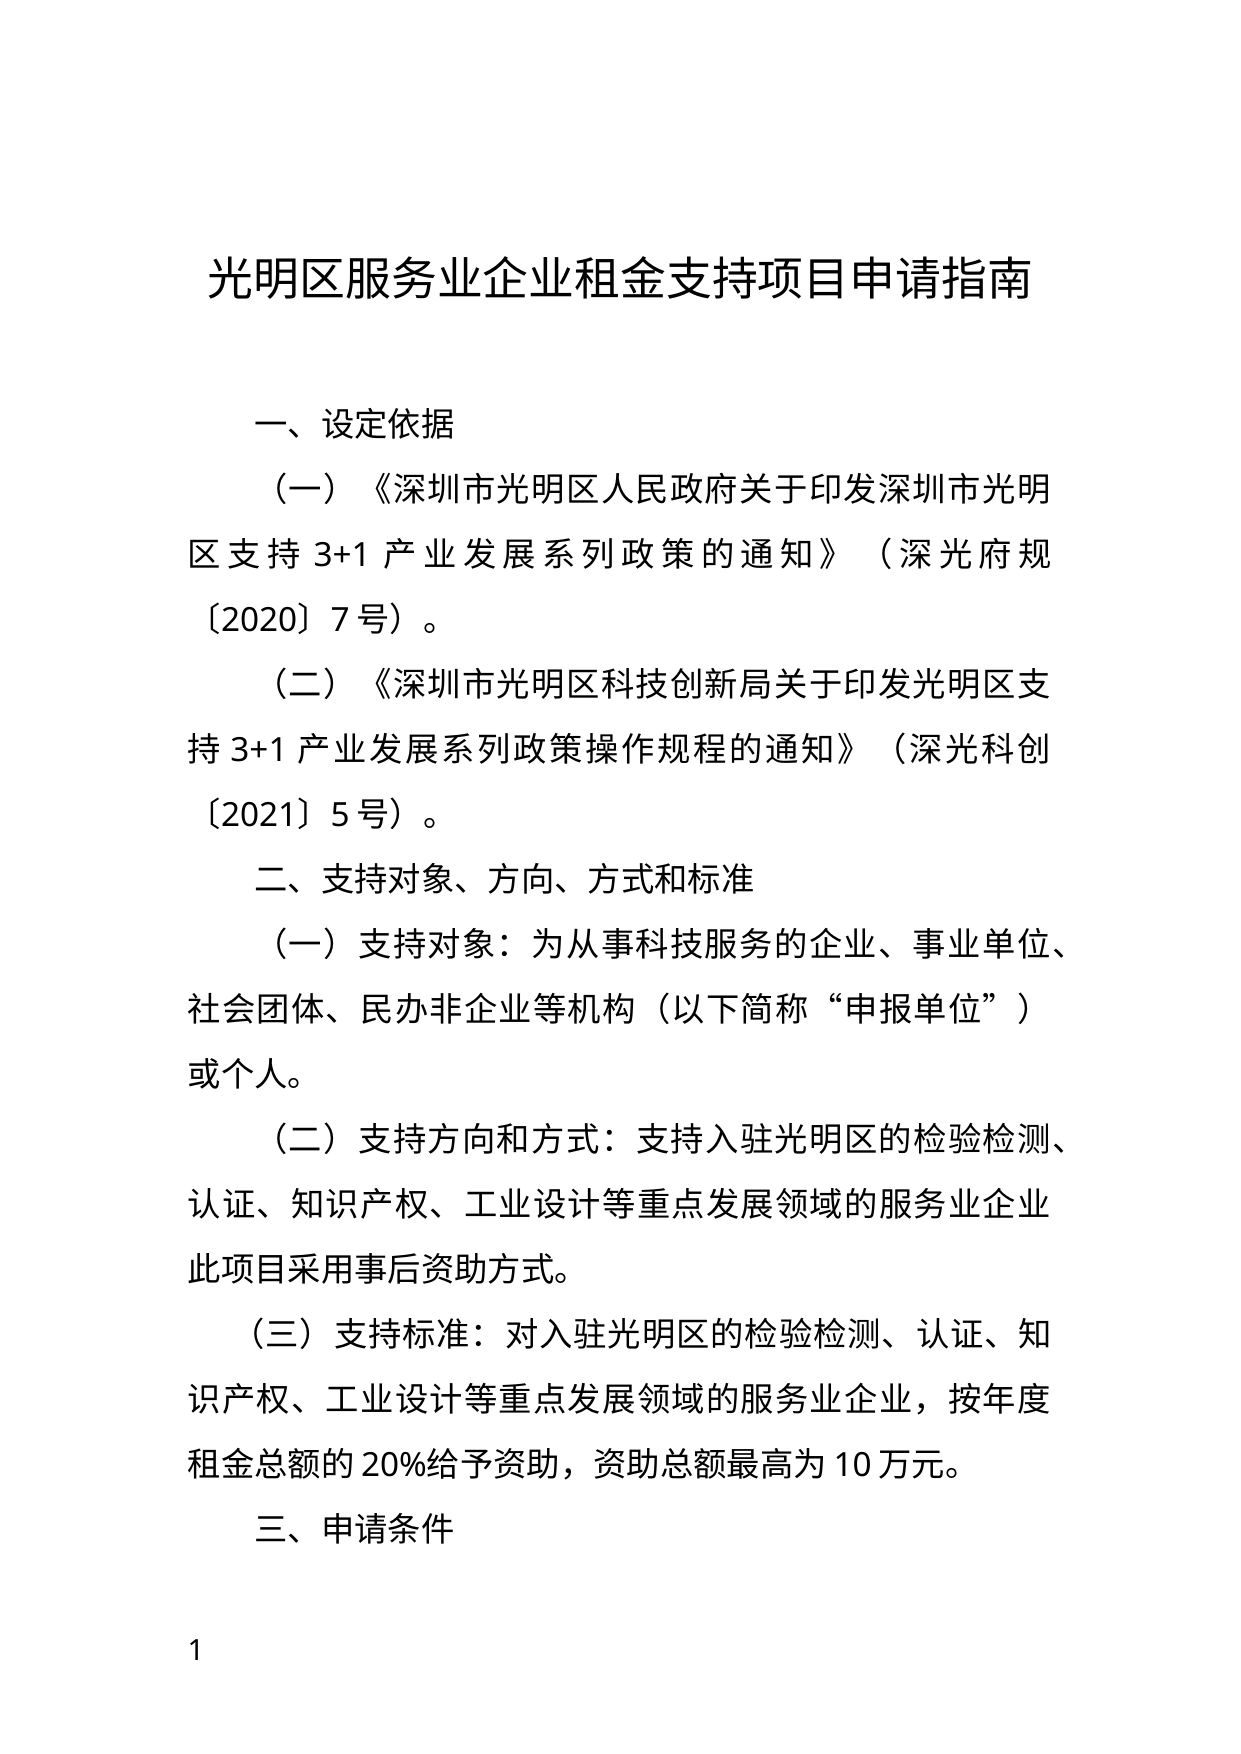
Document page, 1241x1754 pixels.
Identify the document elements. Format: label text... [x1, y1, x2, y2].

text 一、设定依据 [187, 389, 1053, 454]
text 二、支持对象、方向、方式和标准 [187, 844, 1053, 909]
text （三）支持标准：对入驻光明区的检验检测、认证、知识产权、工业设计等重点发展领域的服务业企业，按年度租金总额的20%给予资助，资助总额最高为10万元。 [187, 1299, 1053, 1494]
text （一）支持对象：为从事科技服务的企业、事业单位、社会团体、民办非企业等机构（以下简称“申报单位”）或个人。 [187, 909, 1053, 1104]
text （一）《深圳市光明区人民政府关于印发深圳市光明区支持3+1产业发展系列政策的通知》（深光府规〔2020〕7号）。 [187, 454, 1053, 649]
text （二）《深圳市光明区科技创新局关于印发光明区支持3+1产业发展系列政策操作规程的通知》（深光科创〔2021〕5号）。 [187, 649, 1053, 844]
text 光明区服务业企业租金支持项目申请指南 [187, 227, 1053, 324]
text （二）支持方向和方式：支持入驻光明区的检验检测、认证、知识产权、工业设计等重点发展领域的服务业企业。此项目采用事后资助方式。 [187, 1104, 1053, 1299]
text 三、申请条件 [187, 1494, 1053, 1559]
